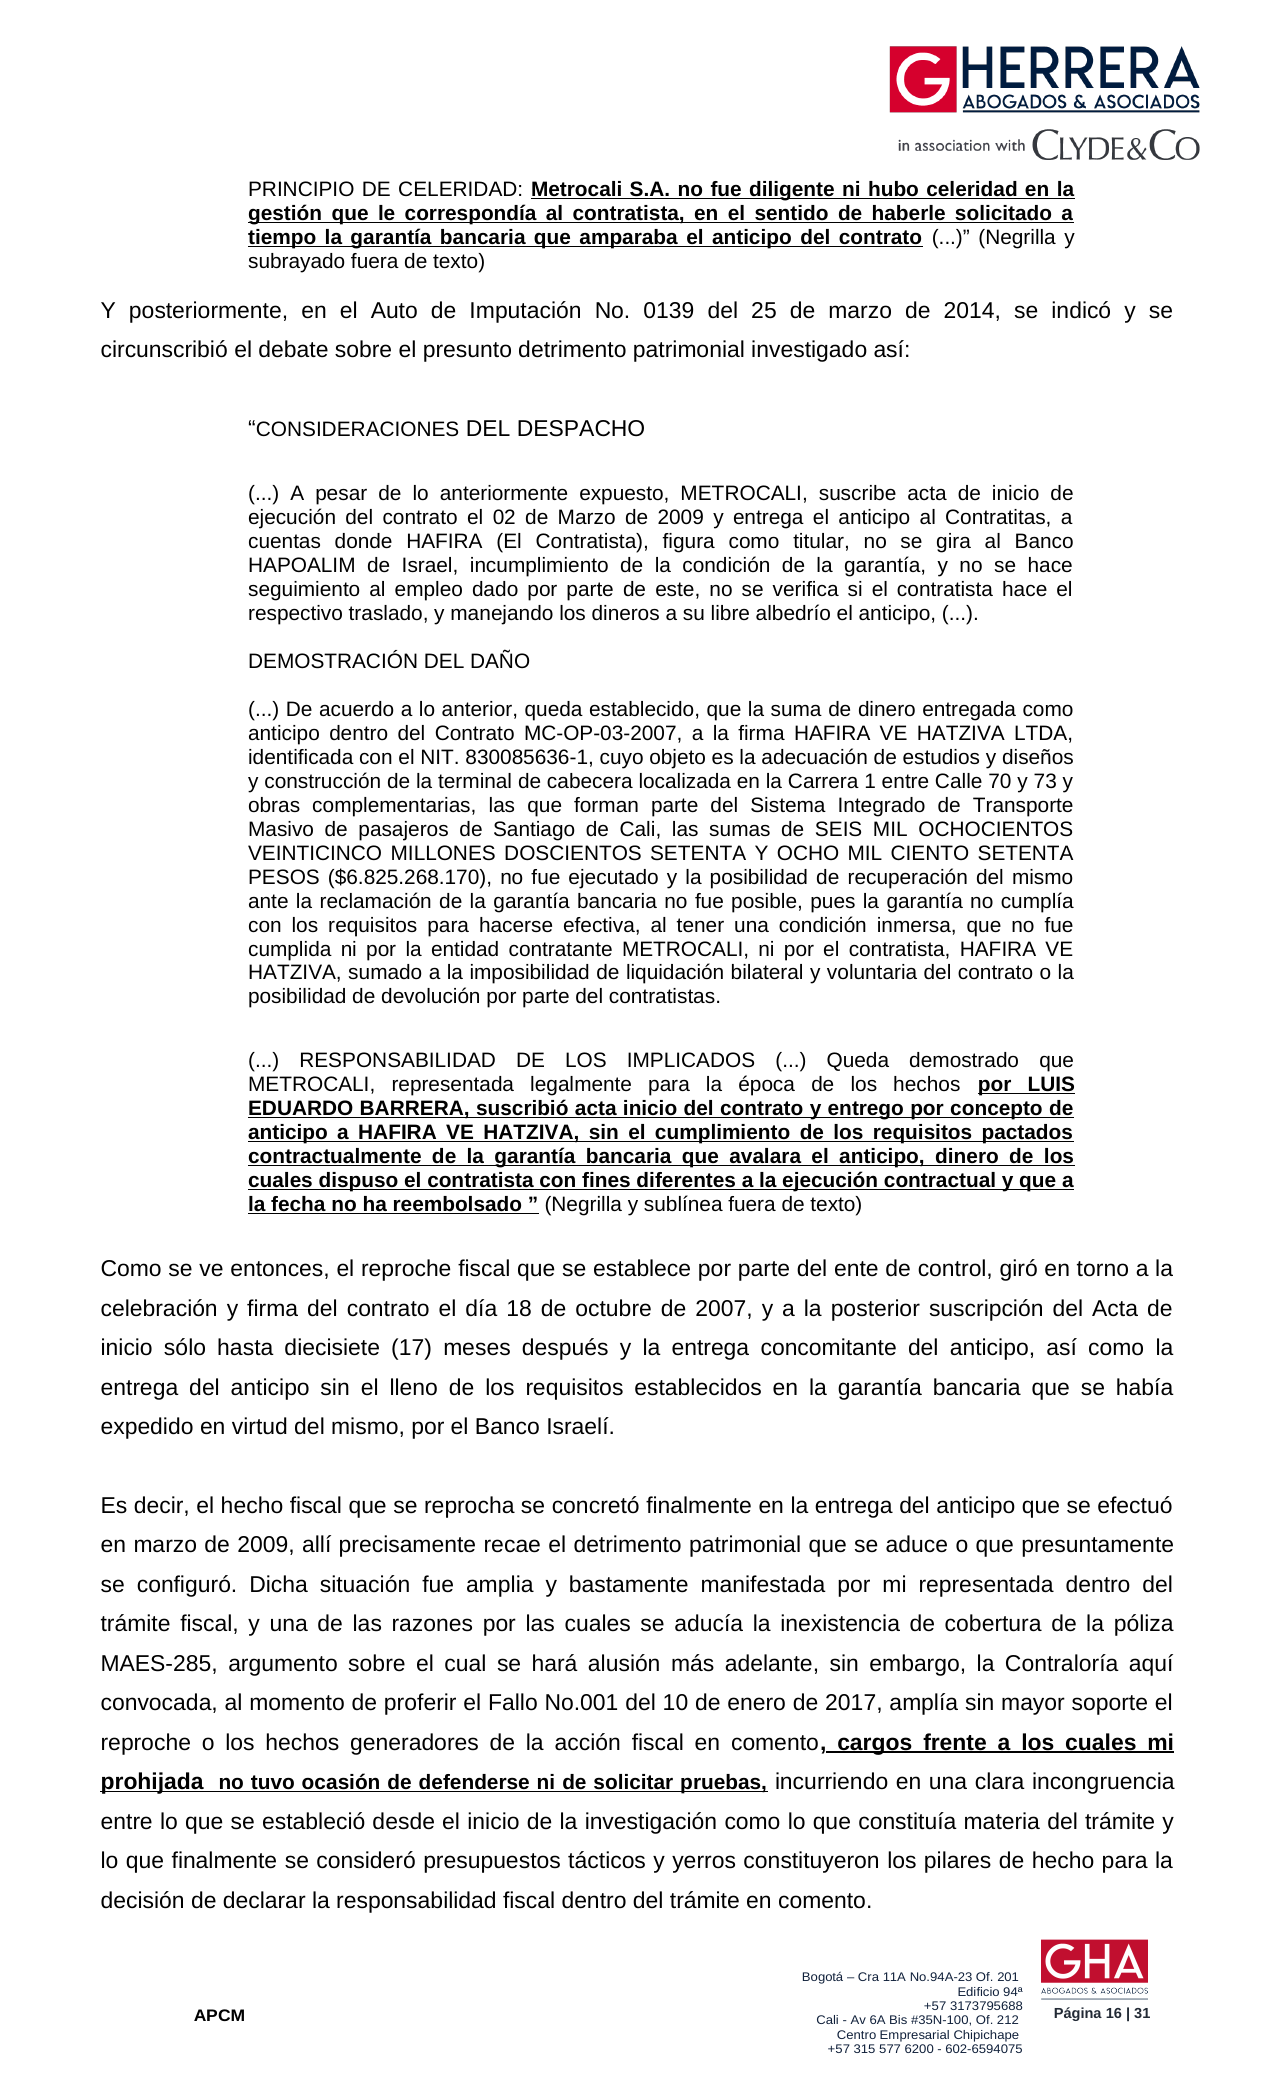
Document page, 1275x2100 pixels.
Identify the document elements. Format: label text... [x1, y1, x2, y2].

picture [869, 29, 1220, 177]
text PRINCIPIO DE CELERIDAD: Metrocali S.A. no fue diligente ni hubo celeridad en la gestión que le correspondía al contratista, en el sentido de haberle solicitado a tiempo la garantía bancaria que amparaba el anticipo del contrato (...)” (Negrilla y subrayado fuera de texto) [248, 177, 1075, 273]
text (...) De acuerdo a lo anterior, queda establecido, que la suma de dinero entregada como anticipo dentro del Contrato MC-OP-03-2007, a la firma HAFIRA VE HATZIVA LTDA, identificada con el NIT. 830085636-1, cuyo objeto es la adecuación de estudios y diseños y construcción de la terminal de cabecera localizada en la Carrera 1 entre Calle 70 y 73 y obras complementarias, las que forman parte del Sistema Integrado de Transporte Masivo de pasajeros de Santiago de Cali, las sumas de SEIS MIL OCHOCIENTOS VEINTICINCO MILLONES DOSCIENTOS SETENTA Y OCHO MIL CIENTO SETENTA PESOS ($6.825.268.170), no fue ejecutado y la posibilidad de recuperación del mismo ante la reclamación de la garantía bancaria no fue posible, pues la garantía no cumplía con los requisitos para hacerse efectiva, al tener una condición inmersa, que no fue cumplida ni por la entidad contratante METROCALI, ni por el contratista, HAFIRA VE HATZIVA, sumado a la imposibilidad de liquidación bilateral y voluntaria del contrato o la posibilidad de devolución por parte del contratistas. [248, 697, 1075, 1008]
text (...) RESPONSABILIDAD DE LOS IMPLICADOS (...) Queda demostrado que METROCALI, representada legalmente para la época de los hechos por LUIS EDUARDO BARRERA, suscribió acta inicio del contrato y entrego por concepto de anticipo a HAFIRA VE HATZIVA, sin el cumplimiento de los requisitos pactados contractualmente de la garantía bancaria que avalara el anticipo, dinero de los cuales dispuso el contratista con fines diferentes a la ejecución contractual y que a la fecha no ha reembolsado ” (Negrilla y sublínea fuera de texto) [248, 1048, 1075, 1165]
text (...) RESPONSABILIDAD DE LOS IMPLICADOS (...) Queda demostrado que METROCALI, representada legalmente para la época de los hechos por LUIS EDUARDO BARRERA, suscribió acta inicio del contrato y entrego por concepto de anticipo a HAFIRA VE HATZIVA, sin el cumplimiento de los requisitos pactados contractualmente de la garantía bancaria que avalara el anticipo, dinero de los cuales dispuso el contratista con fines diferentes a la ejecución contractual y que a la fecha no ha reembolsado ” (Negrilla y sublínea fuera de texto) [248, 1166, 1075, 1216]
text Como se ve entonces, el reproche fiscal que se establece por parte del ente de control, giró en torno a la celebración y firma del contrato el día 18 de octubre de 2007, y a la posterior suscripción del Acta de inicio sólo hasta diecisiete (17) meses después y la entrega concomitante del anticipo, así como la entrega del anticipo sin el lleno de los requisitos establecidos en la garantía bancaria que se había expedido en virtud del mismo, por el Banco Israelí. [100, 1255, 1174, 1439]
text (...) A pesar de lo anteriormente expuesto, METROCALI, suscribe acta de inicio de ejecución del contrato el 02 de Marzo de 2009 y entrega el anticipo al Contratitas, a cuentas donde HAFIRA (El Contratista), figura como titular, no se gira al Banco HAPOALIM de Israel, incumplimiento de la condición de la garantía, y no se hace seguimiento al empleo dado por parte de este, no se verifica si el contratista hace el respectivo traslado, y manejando los dineros a su libre albedrío el anticipo, (...). [248, 481, 1075, 625]
text “CONSIDERACIONES DEL DESPACHO [248, 415, 1075, 442]
text DEMOSTRACIÓN DEL DAÑO [248, 649, 1075, 673]
text Y posteriormente, en el Auto de Imputación No. 0139 del 25 de marzo de 2014, se indicó y se circunscribió el debate sobre el presunto detrimento patrimonial investigado así: [100, 297, 1174, 363]
text Es decir, el hecho fiscal que se reprocha se concretó finalmente en la entrega del anticipo que se efectuó en marzo de 2009, allí precisamente recae el detrimento patrimonial que se aduce o que presuntamente se configuró. Dicha situación fue amplia y bastamente manifestada por mi representada dentro del trámite fiscal, y una de las razones por las cuales se aducía la inexistencia de cobertura de la póliza MAES-285, argumento sobre el cual se hará alusión más adelante, sin embargo, la Contraloría aquí convocada, al momento de proferir el Fallo No.001 del 10 de enero de 2017, amplía sin mayor soporte el reproche o los hechos generadores de la acción fiscal en comento, cargos frente a los cuales mi prohijada no tuvo ocasión de defenderse ni de solicitar pruebas, incurriendo en una clara incongruencia entre lo que se estableció desde el inicio de la investigación como lo que constituía materia del trámite y lo que finalmente se consideró presupuestos tácticos y yerros constituyeron los pilares de hecho para la decisión de declarar la responsabilidad fiscal dentro del trámite en comento. [100, 1492, 1174, 1913]
picture [1034, 1936, 1154, 2004]
